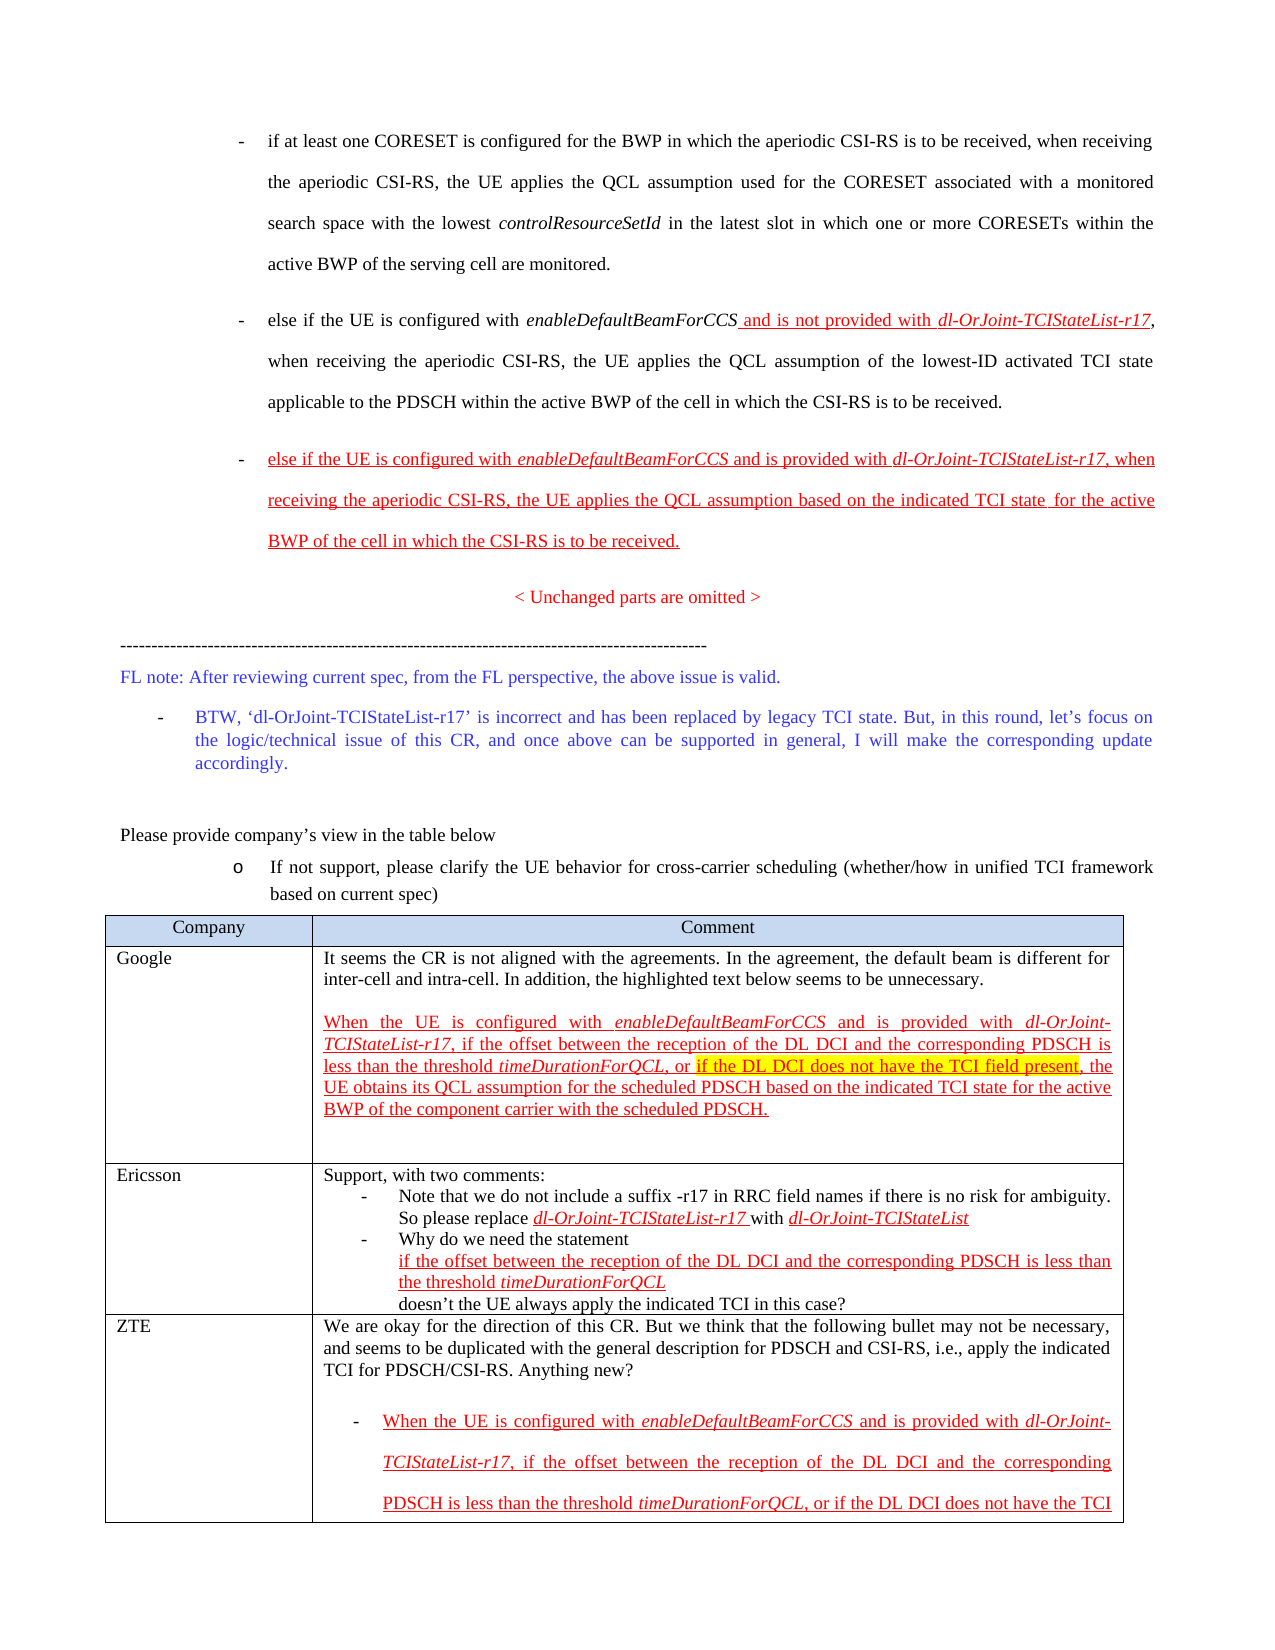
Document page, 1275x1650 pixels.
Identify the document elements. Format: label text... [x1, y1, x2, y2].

list BTW, ‘dl-OrJoint-TCIStateList-r17’ is incorrect and has been replaced by legacy TCI state. But, in this round, let’s focus on the logic/technical issue of this CR, and once above can be supported in general, I will make the corresponding update accordingly. [157, 706, 1155, 773]
text < Unchanged parts are omitted > [120, 578, 1155, 616]
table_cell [313, 1315, 1123, 1522]
table_cell Support, with two comments: Note that we do not include a suffix -r17 in RRC field names if there is no risk for ambiguity. So please replace dl-OrJoint-TCIStateList-r17 with dl-OrJoint-TCIStateList Why do we need the statement if the offset between the reception of the DL DCI and the corresponding PDSCH is less than the threshold timeDurationForQCL doesn’t the UE always apply the indicated TCI in this case? [313, 1164, 1123, 1314]
list If not support, please clarify the UE behavior for cross-carrier scheduling (whether/how in unified TCI framework based on current spec) [232, 856, 1155, 904]
table_cell ZTE [106, 1315, 312, 1522]
table_cell Google [106, 947, 312, 1162]
text - else if the UE is configured with enableDefaultBeamForCCS and is provided with dl-OrJoint-TCIStateList-r17, when receiving the aperiodic CSI-RS, the UE applies the QCL assumption based on the indicated TCI state for the active BWP of the cell in which the CSI-RS is to be received. [238, 439, 1155, 559]
text ---------------------------------------------------------------------------------------------- [120, 634, 1155, 656]
table_header Company [106, 916, 312, 946]
text FL note: After reviewing current spec, from the FL perspective, the above issue is valid. [120, 666, 1155, 688]
table_cell It seems the CR is not aligned with the agreements. In the agreement, the default beam is different for inter-cell and intra-cell. In addition, the highlighted text below seems to be unnecessary. When the UE is configured with enableDefaultBeamForCCS and is provided with dl-OrJoint-TCIStateList-r17, if the offset between the reception of the DL DCI and the corresponding PDSCH is less than the threshold timeDurationForQCL, or if the DL DCI does not have the TCI field present, the UE obtains its QCL assumption for the scheduled PDSCH based on the indicated TCI state for the active BWP of the component carrier with the scheduled PDSCH. [313, 947, 1123, 1162]
table_header Comment [313, 916, 1123, 946]
text Please provide company’s view in the table below [120, 823, 1155, 845]
text - if at least one CORESET is configured for the BWP in which the aperiodic CSI-RS is to be received, when receiving the aperiodic CSI-RS, the UE applies the QCL assumption used for the CORESET associated with a monitored search space with the lowest controlResourceSetId in the latest slot in which one or more CORESETs within the active BWP of the serving cell are monitored. [238, 122, 1155, 283]
text - else if the UE is configured with enableDefaultBeamForCCS and is not provided with dl-OrJoint-TCIStateList-r17, when receiving the aperiodic CSI-RS, the UE applies the QCL assumption of the lowest-ID activated TCI state applicable to the PDSCH within the active BWP of the cell in which the CSI-RS is to be received. [238, 301, 1155, 421]
table_cell Ericsson [106, 1164, 312, 1314]
